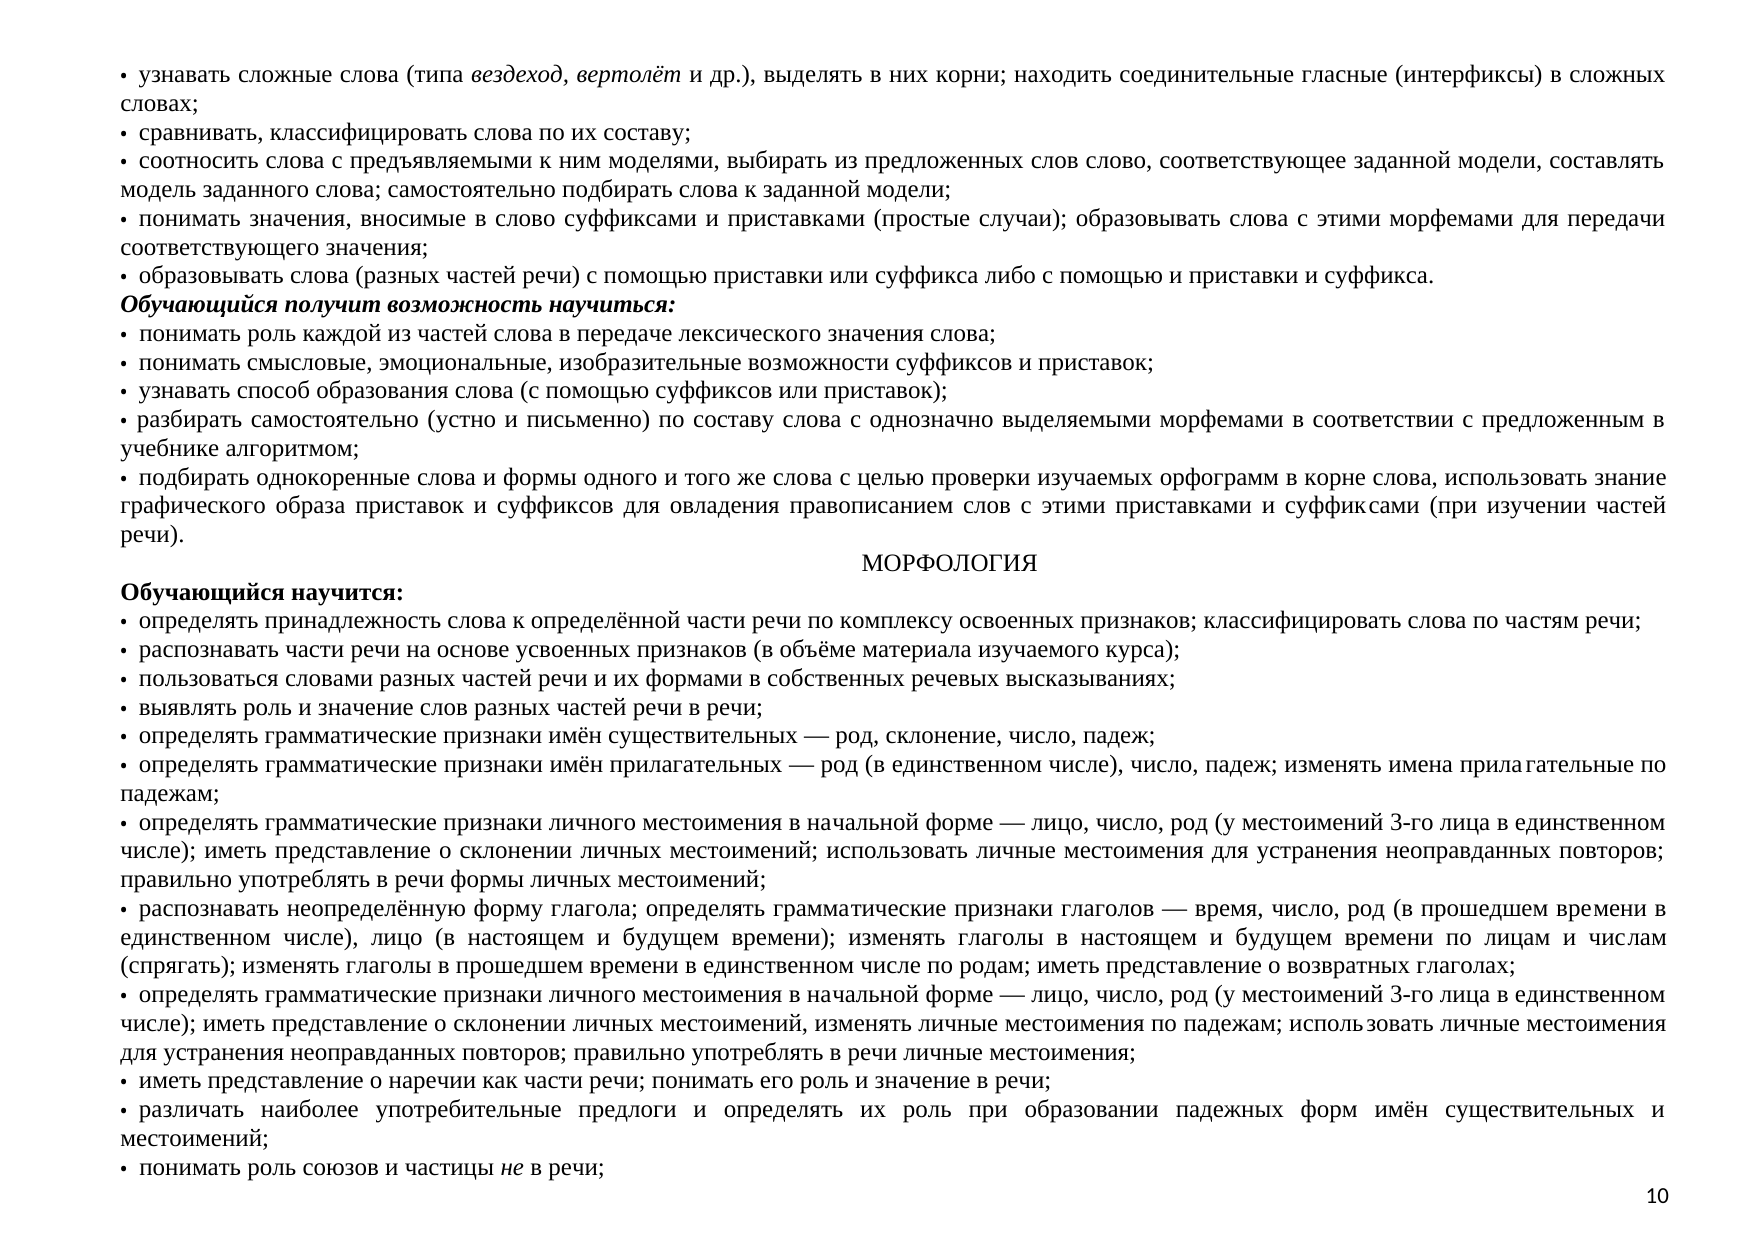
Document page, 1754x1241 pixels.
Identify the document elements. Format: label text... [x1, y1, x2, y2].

list подбирать однокоренные слова и формы одного и того же слова с целью проверки изучаемых орфограмм в корне слова, использовать знание графического образа приставок и суффиксов для овладения правописанием слов с этими приставками и суффиксами (при изучении частей речи). [120, 462, 1666, 548]
list пользоваться словами разных частей речи и их формами в собственных речевых высказываниях; [120, 663, 1666, 692]
list определять грамматические признаки имён прилагательных — род (в единственном числе), число, падеж; изменять имена прилагательные по падежам; [120, 749, 1666, 807]
list определять принадлежность слова к определённой части речи по комплексу освоенных признаков; классифицировать слова по частям речи; [120, 605, 1666, 634]
list определять грамматические признаки имён существительных — род, склонение, число, падеж; [120, 720, 1666, 749]
list выявлять роль и значение слов разных частей речи в речи; [120, 692, 1668, 720]
list различать наиболее употребительные предлоги и определять их роль при образовании падежных форм имён существительных и местоимений; [120, 1094, 1666, 1152]
list понимать роль каждой из частей слова в передаче лексического значения слова; [120, 318, 1666, 347]
list понимать роль союзов и частицы не в речи; [120, 1152, 494, 1180]
list понимать смысловые, эмоциональные, изобразительные возможности суффиксов и приставок; [120, 347, 1666, 375]
list сравнивать, классифицировать слова по их составу; [120, 117, 1668, 145]
list образовывать слова (разных частей речи) с помощью приставки или суффикса либо с помощью и приставки и суффикса. [120, 260, 1666, 289]
list понимать значения, вносимые в слово суффиксами и приставками (простые случаи); образовывать слова с этими морфемами для передачи соответствующего значения; [120, 203, 1666, 260]
list иметь представление о наречии как части речи; понимать его роль и значение в речи; [120, 1065, 1666, 1094]
list соотносить слова с предъявляемыми к ним моделями, выбирать из предложенных слов слово, соответствующее заданной модели, составлять модель заданного слова; самостоятельно подбирать слова к заданной модели; [120, 145, 1666, 203]
list определять грамматические признаки личного местоимения в начальной форме — лицо, число, род (у местоимений 3-го лица в единственном числе); иметь представление о склонении личных местоимений; использовать личные местоимения для устранения неоправданных повторов; правильно употреблять в речи формы личных местоимений; [120, 807, 1666, 893]
list распознавать части речи на основе усвоенных признаков (в объёме материала изучаемого курса); [120, 634, 1666, 663]
list понимать роль союзов и частицы не в речи; [524, 1152, 1668, 1180]
list узнавать сложные слова (типа вездеход, вертолёт и др.), выделять в них корни; находить соединительные гласные (интерфиксы) в сложных словах; [120, 59, 1666, 117]
list разбирать самостоятельно (устно и письменно) по составу слова с однозначно выделяемыми морфемами в соответствии с предложенным в учебнике алгоритмом; [120, 404, 1666, 462]
text МОРФОЛОГИЯ [231, 548, 1668, 577]
list узнавать способ образования слова (с помощью суффиксов или приставок); [120, 375, 1666, 404]
text Обучающийся научится: [120, 577, 1668, 605]
list распознавать неопределённую форму глагола; определять грамматические признаки глаголов — время, число, род (в прошедшем времени в единственном числе), лицо (в настоящем и будущем времени); изменять глаголы в настоящем и будущем времени по лицам и числам (спрягать); изменять глаголы в прошедшем времени в единственном числе по родам; иметь представление о возвратных глаголах; [120, 893, 1666, 979]
list определять грамматические признаки личного местоимения в начальной форме — лицо, число, род (у местоимений 3-го лица в единственном числе); иметь представление о склонении личных местоимений, изменять личные местоимения по падежам; использовать личные местоимения для устранения неоправданных повторов; правильно употреблять в речи личные местоимения; [120, 979, 1666, 1065]
text Обучающийся получит возможность научиться: [120, 289, 1668, 318]
